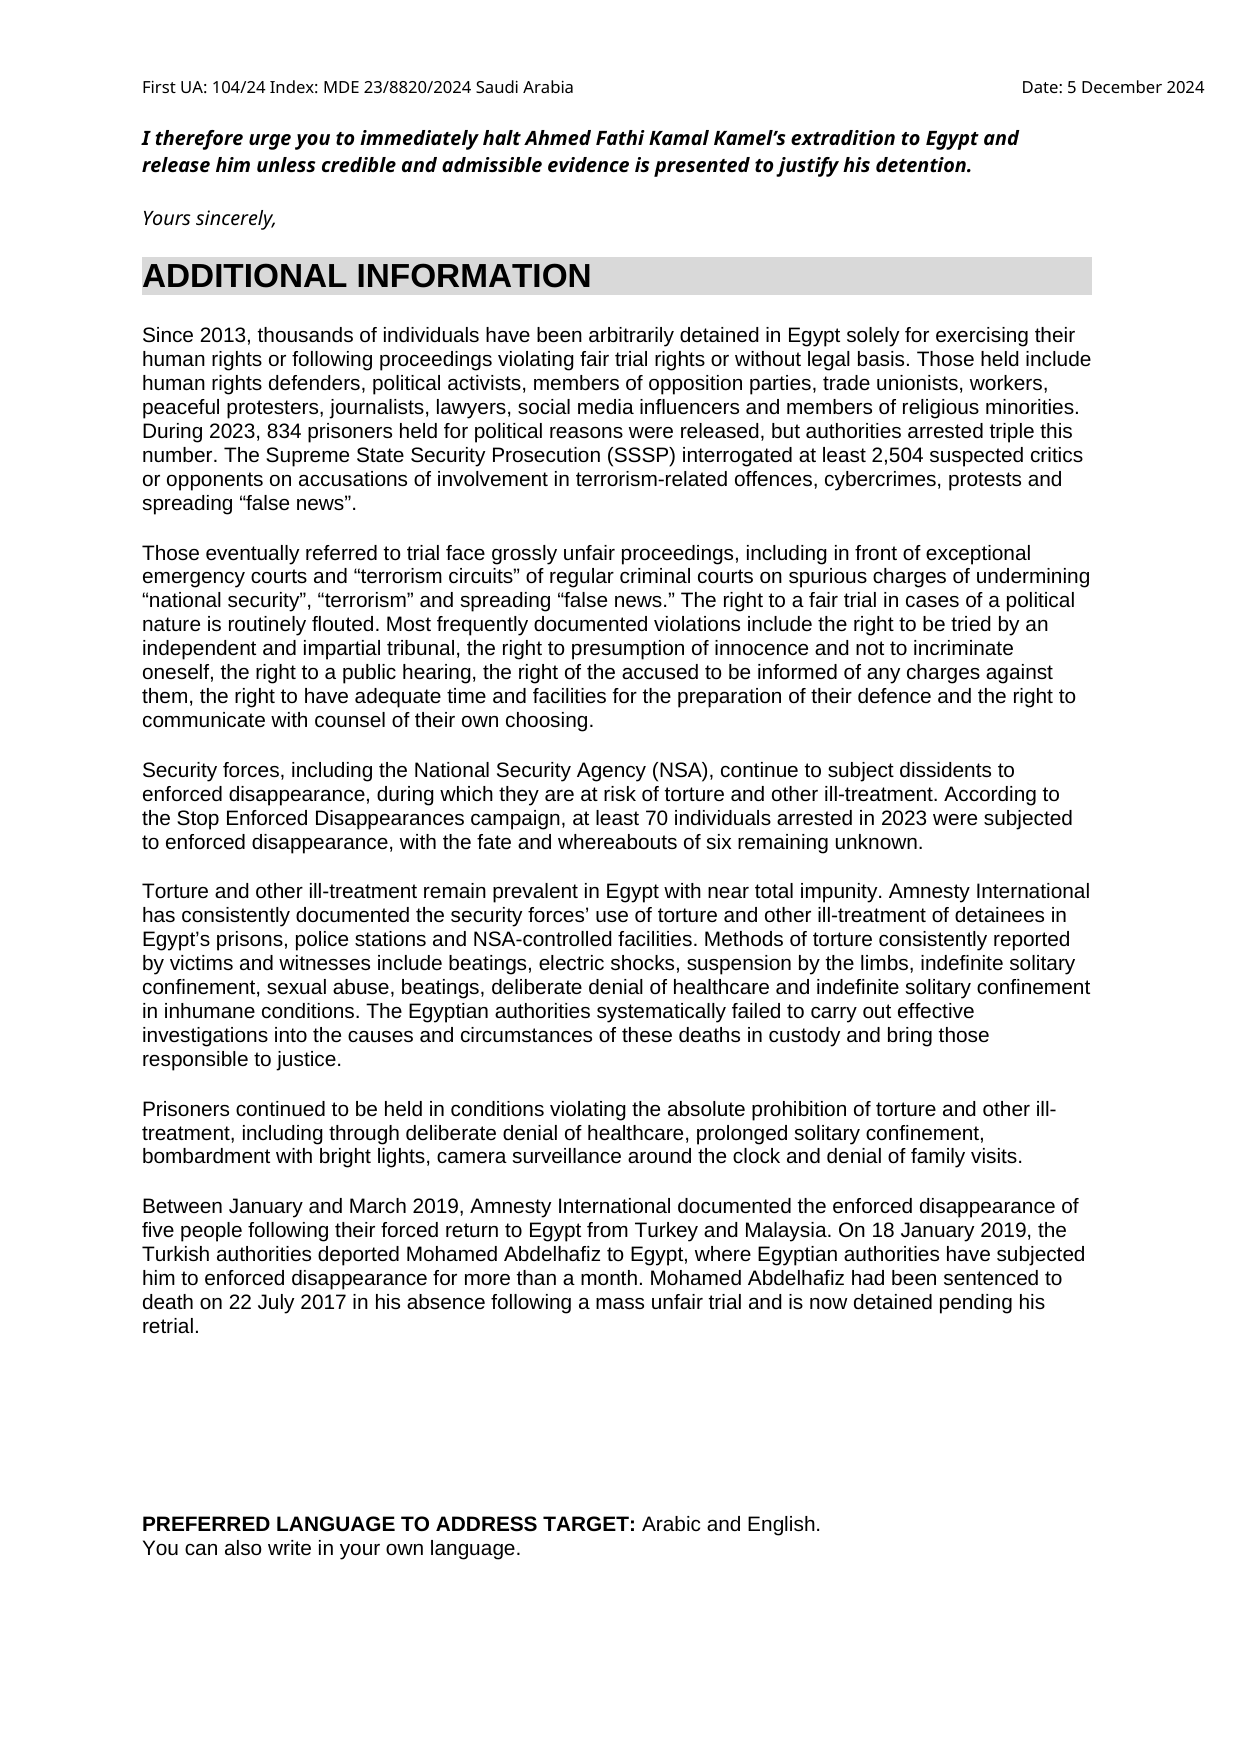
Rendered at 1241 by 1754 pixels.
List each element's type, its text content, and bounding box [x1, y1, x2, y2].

text Between January and March 2019, Amnesty International documented the enforced disappearance of five people following their forced return to Egypt from Turkey and Malaysia. On 18 January 2019, the Turkish authorities deported Mohamed Abdelhafiz to Egypt, where Egyptian authorities have subjected him to enforced disappearance for more than a month. Mohamed Abdelhafiz had been sentenced to death on 22 July 2017 in his absence following a mass unfair trial and is now detained pending his retrial. [142, 1194, 1092, 1338]
text Yours sincerely, [142, 204, 1092, 231]
text Security forces, including the National Security Agency (NSA), continue to subject dissidents to enforced disappearance, during which they are at risk of torture and other ill-treatment. According to the Stop Enforced Disappearances campaign, at least 70 individuals arrested in 2023 were subjected to enforced disappearance, with the fate and whereabouts of six remaining unknown. [142, 758, 1092, 853]
text Torture and other ill-treatment remain prevalent in Egypt with near total impunity. Amnesty International has consistently documented the security forces’ use of torture and other ill-treatment of detainees in Egypt’s prisons, police stations and NSA-controlled facilities. Methods of torture consistently reported by victims and witnesses include beatings, electric shocks, suspension by the limbs, indefinite solitary confinement, sexual abuse, beatings, deliberate denial of healthcare and indefinite solitary confinement in inhumane conditions. The Egyptian authorities systematically failed to carry out effective investigations into the causes and circumstances of these deaths in custody and bring those responsible to justice. [142, 879, 1092, 1071]
text Since 2013, thousands of individuals have been arbitrarily detained in Egypt solely for exercising their human rights or following proceedings violating fair trial rights or without legal basis. Those held include human rights defenders, political activists, members of opposition parties, trade unionists, workers, peaceful protesters, journalists, lawyers, social media influencers and members of religious minorities. During 2023, 834 prisoners held for political reasons were released, but authorities arrested triple this number. The Supreme State Security Prosecution (SSSP) interrogated at least 2,504 suspected critics or opponents on accusations of involvement in terrorism-related offences, cybercrimes, protests and spreading “false news”. [142, 323, 1092, 515]
text I therefore urge you to immediately halt Ahmed Fathi Kamal Kamel’s extradition to Egypt and release him unless credible and admissible evidence is presented to justify his detention. [142, 124, 1092, 178]
text Prisoners continued to be held in conditions violating the absolute prohibition of torture and other ill-treatment, including through deliberate denial of healthcare, prolonged solitary confinement, bombardment with bright lights, camera surveillance around the clock and denial of family visits. [142, 1096, 1092, 1168]
text Those eventually referred to trial face grossly unfair proceedings, including in front of exceptional emergency courts and “terrorism circuits” of regular criminal courts on spurious charges of undermining “national security”, “terrorism” and spreading “false news.” The right to a fair trial in cases of a political nature is routinely flouted. Most frequently documented violations include the right to be tried by an independent and impartial tribunal, the right to presumption of innocence and not to incriminate oneself, the right to a public hearing, the right of the accused to be informed of any charges against them, the right to have adequate time and facilities for the preparation of their defence and the right to communicate with counsel of their own choosing. [142, 540, 1092, 732]
subtitle Additional information [142, 257, 1092, 295]
text You can also write in your own language. [142, 1536, 1092, 1560]
text PREFERRED LANGUAGE TO ADDRESS TARGET: Arabic and English. [142, 1512, 1092, 1536]
